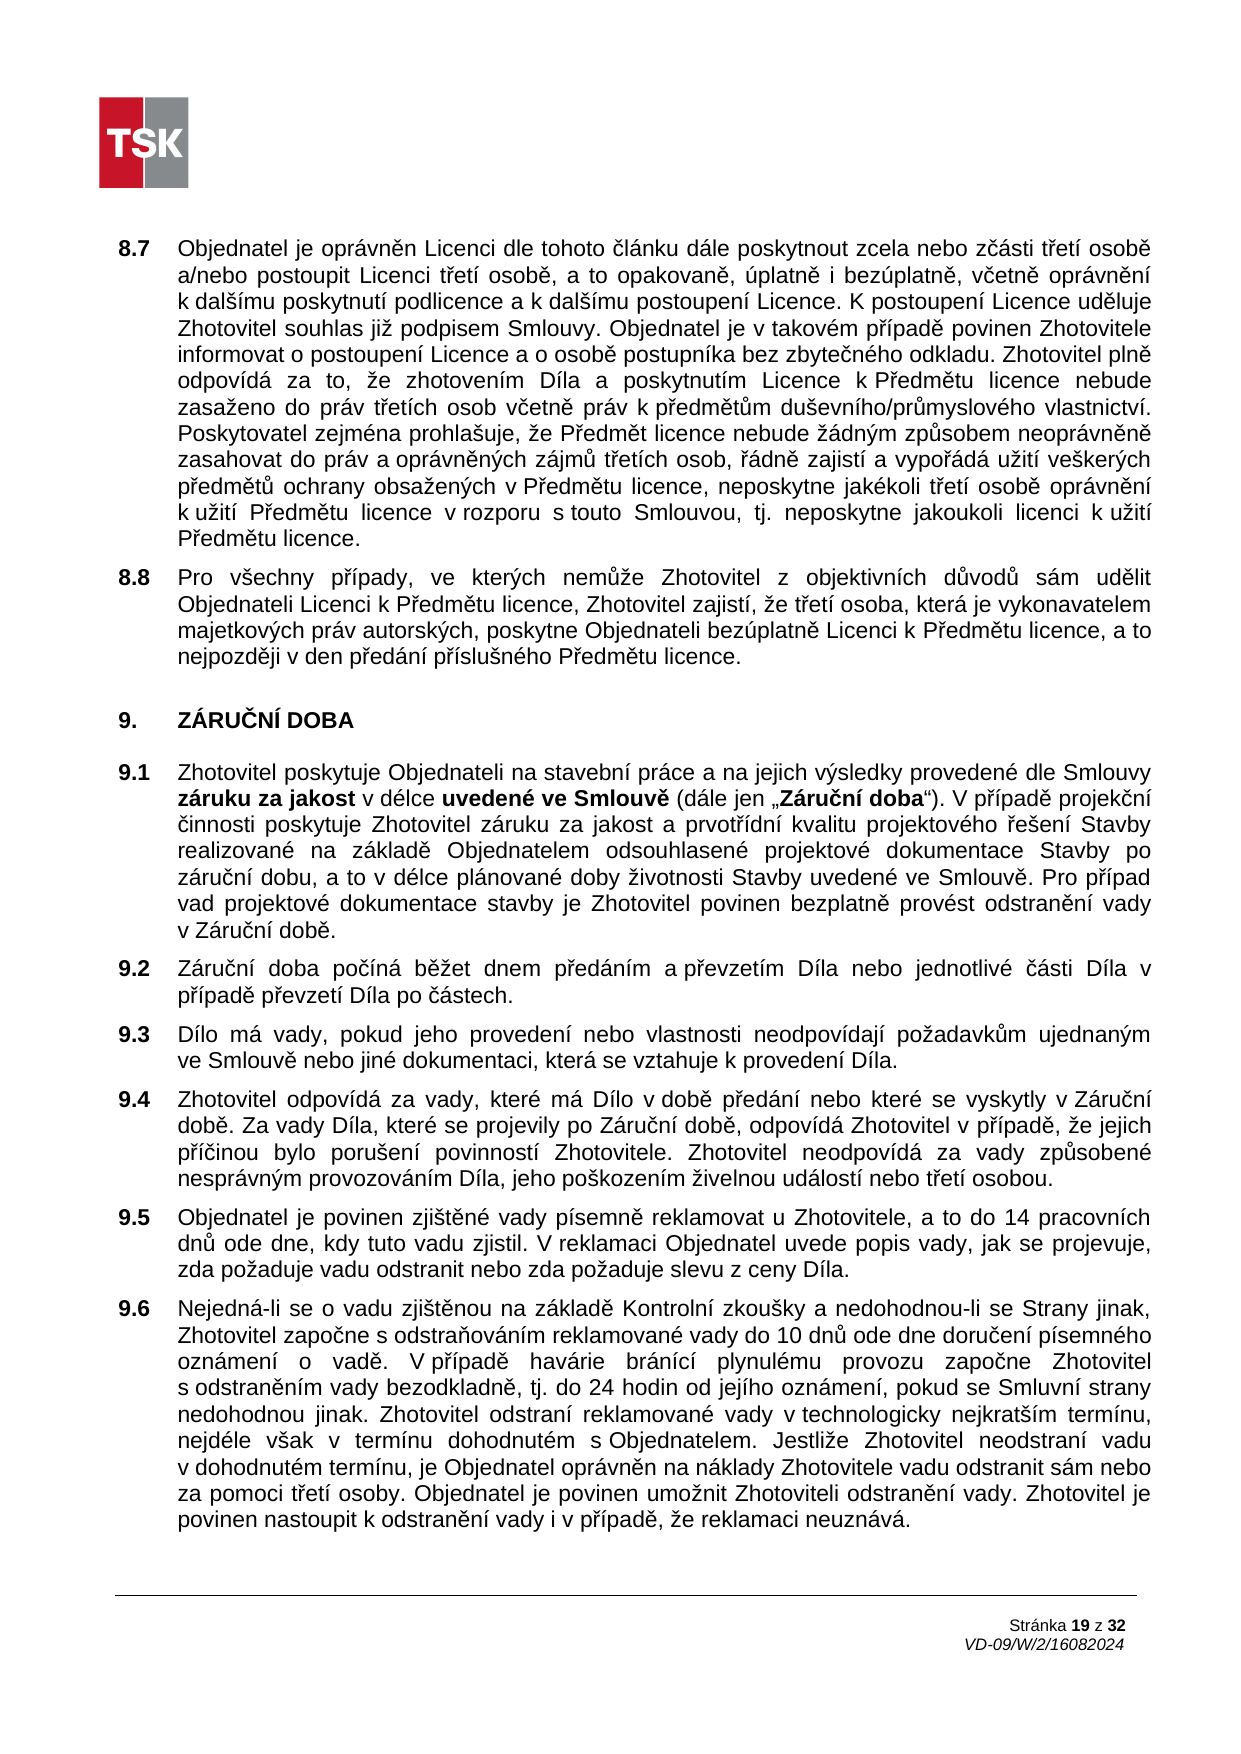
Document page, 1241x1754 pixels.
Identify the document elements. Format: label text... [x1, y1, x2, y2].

text Objednatel je povinen zjištěné vady písemně reklamovat u Zhotovitele, a to do 14 pracovních dnů ode dne, kdy tuto vadu zjistil. V reklamaci Objednatel uvede popis vady, jak se projevuje, zda požaduje vadu odstranit nebo zda požaduje slevu z ceny Díla. [118, 1204, 1152, 1283]
text Záruční doba počíná běžet dnem předáním a převzetím Díla nebo jednotlivé části Díla v případě převzetí Díla po částech. [118, 955, 1152, 1008]
text Dílo má vady, pokud jeho provedení nebo vlastnosti neodpovídají požadavkům ujednaným ve Smlouvě nebo jiné dokumentaci, která se vztahuje k provedení Díla. [118, 1021, 1152, 1073]
text Nejedná-li se o vadu zjištěnou na základě Kontrolní zkoušky a nedohodnou-li se Strany jinak, Zhotovitel započne s odstraňováním reklamované vady do 10 dnů ode dne doručení písemného oznámení o vadě. V případě havárie bránící plynulému provozu započne Zhotovitel s odstraněním vady bezodkladně, tj. do 24 hodin od jejího oznámení, pokud se Smluvní strany nedohodnou jinak. Zhotovitel odstraní reklamované vady v technologicky nejkratším termínu, nejdéle však v termínu dohodnutém s Objednatelem. Jestliže Zhotovitel neodstraní vadu v dohodnutém termínu, je Objednatel oprávněn na náklady Zhotovitele vadu odstranit sám nebo za pomoci třetí osoby. Objednatel je povinen umožnit Zhotoviteli odstranění vady. Zhotovitel je povinen nastoupit k odstranění vady i v případě, že reklamaci neuznává. [118, 1295, 1152, 1532]
text Objednatel je oprávněn Licenci dle tohoto článku dále poskytnout zcela nebo zčásti třetí osobě a/nebo postoupit Licenci třetí osobě, a to opakovaně, úplatně i bezúplatně, včetně oprávnění k dalšímu poskytnutí podlicence a k dalšímu postoupení Licence. K postoupení Licence uděluje Zhotovitel souhlas již podpisem Smlouvy. Objednatel je v takovém případě povinen Zhotovitele informovat o postoupení Licence a o osobě postupníka bez zbytečného odkladu. Zhotovitel plně odpovídá za to, že zhotovením Díla a poskytnutím Licence k Předmětu licence nebude zasaženo do práv třetích osob včetně práv k předmětům duševního/průmyslového vlastnictví. Poskytovatel zejména prohlašuje, že Předmět licence nebude žádným způsobem neoprávněně zasahovat do práv a oprávněných zájmů třetích osob, řádně zajistí a vypořádá užití veškerých předmětů ochrany obsažených v Předmětu licence, neposkytne jakékoli třetí osobě oprávnění k užití Předmětu licence v rozporu s touto Smlouvou, tj. neposkytne jakoukoli licenci k užití Předmětu licence. [118, 235, 1152, 552]
picture [99, 97, 189, 188]
text Zhotovitel poskytuje Objednateli na stavební práce a na jejich výsledky provedené dle Smlouvy záruku za jakost v délce uvedené ve Smlouvě (dále jen „Záruční doba“). V případě projekční činnosti poskytuje Zhotovitel záruku za jakost a prvotřídní kvalitu projektového řešení Stavby realizované na základě Objednatelem odsouhlasené projektové dokumentace Stavby po záruční dobu, a to v délce plánované doby životnosti Stavby uvedené ve Smlouvě. Pro případ vad projektové dokumentace stavby je Zhotovitel povinen bezplatně provést odstranění vady v Záruční době. [118, 758, 1152, 943]
text Zhotovitel odpovídá za vady, které má Dílo v době předání nebo které se vyskytly v Záruční době. Za vady Díla, které se projevily po Záruční době, odpovídá Zhotovitel v případě, že jejich příčinou bylo porušení povinností Zhotovitele. Zhotovitel neodpovídá za vady způsobené nesprávným provozováním Díla, jeho poškozením živelnou událostí nebo třetí osobou. [118, 1086, 1152, 1191]
text Pro všechny případy, ve kterých nemůže Zhotovitel z objektivních důvodů sám udělit Objednateli Licenci k Předmětu licence, Zhotovitel zajistí, že třetí osoba, která je vykonavatelem majetkových práv autorských, poskytne Objednateli bezúplatně Licenci k Předmětu licence, a to nejpozději v den předání příslušného Předmětu licence. [118, 564, 1152, 669]
subtitle Záruční doba [118, 707, 1152, 733]
